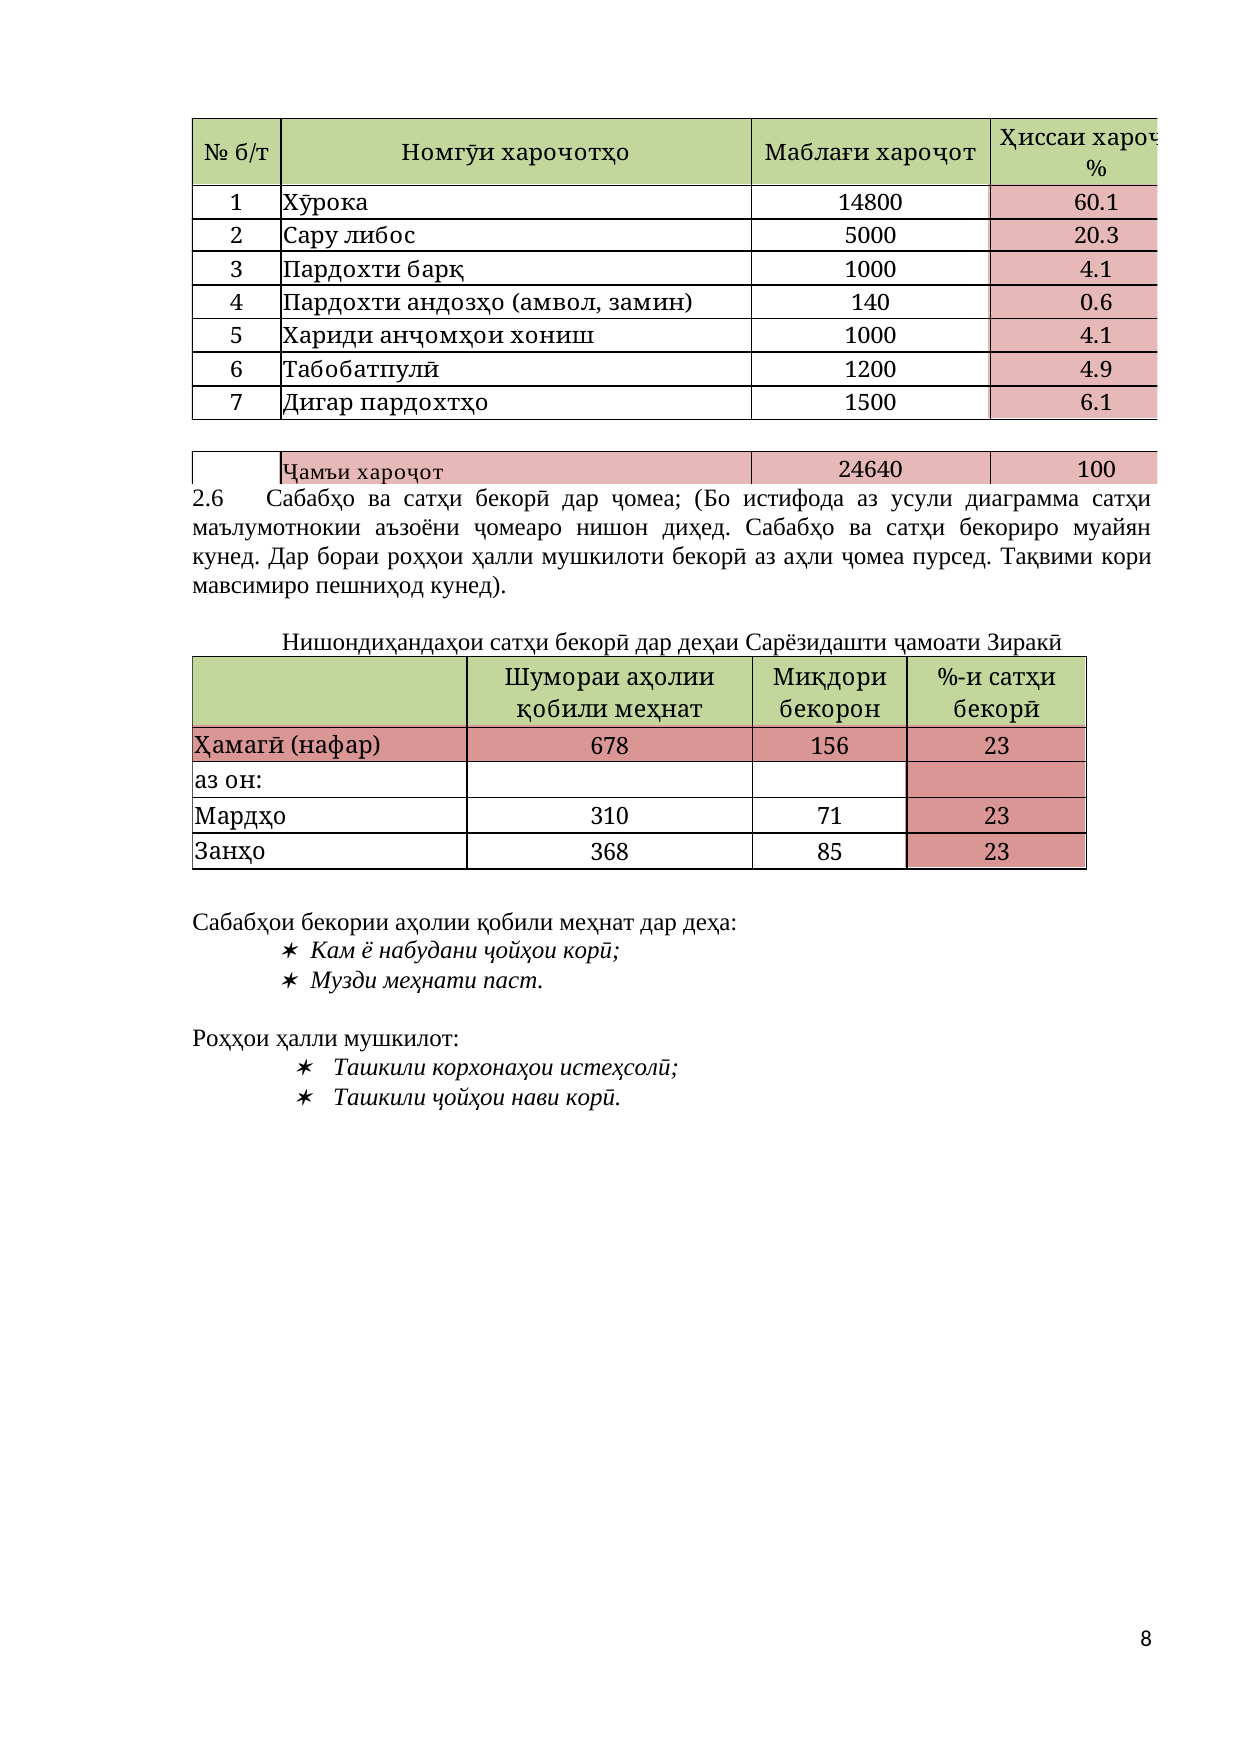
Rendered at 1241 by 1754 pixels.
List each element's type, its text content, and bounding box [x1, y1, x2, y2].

text Роҳҳои ҳалли мушкилот: [192, 1023, 1152, 1052]
list Музди меҳнати паст. [281, 965, 1152, 995]
list Кам ё набудани ҷойҳои корӣ; [281, 935, 1152, 965]
text Нишондиҳандаҳои сатҳи бекорӣ дар деҳаи Сарёзидашти ҷамоати Зиракӣ [192, 627, 1152, 656]
list Ташкили корхонаҳои истеҳсолӣ; [295, 1052, 1152, 1082]
list Сабабҳо ва сатҳи бекорӣ дар ҷомеа; (Бо истифода аз усули диаграмма сатҳи маълумотнокии аъзоёни ҷомеаро нишон диҳед. Сабабҳо ва сатҳи бекориро муайян кунед. Дар бораи роҳҳои ҳалли мушкилоти бекорӣ аз аҳли ҷомеа пурсед. Тақвими кори мавсимиро пешниҳод кунед). [192, 483, 1152, 598]
text Сабабҳои бекории аҳолии қобили меҳнат дар деҳа: [192, 907, 1152, 935]
list Ташкили ҷойҳои нави корӣ. [295, 1082, 1152, 1112]
